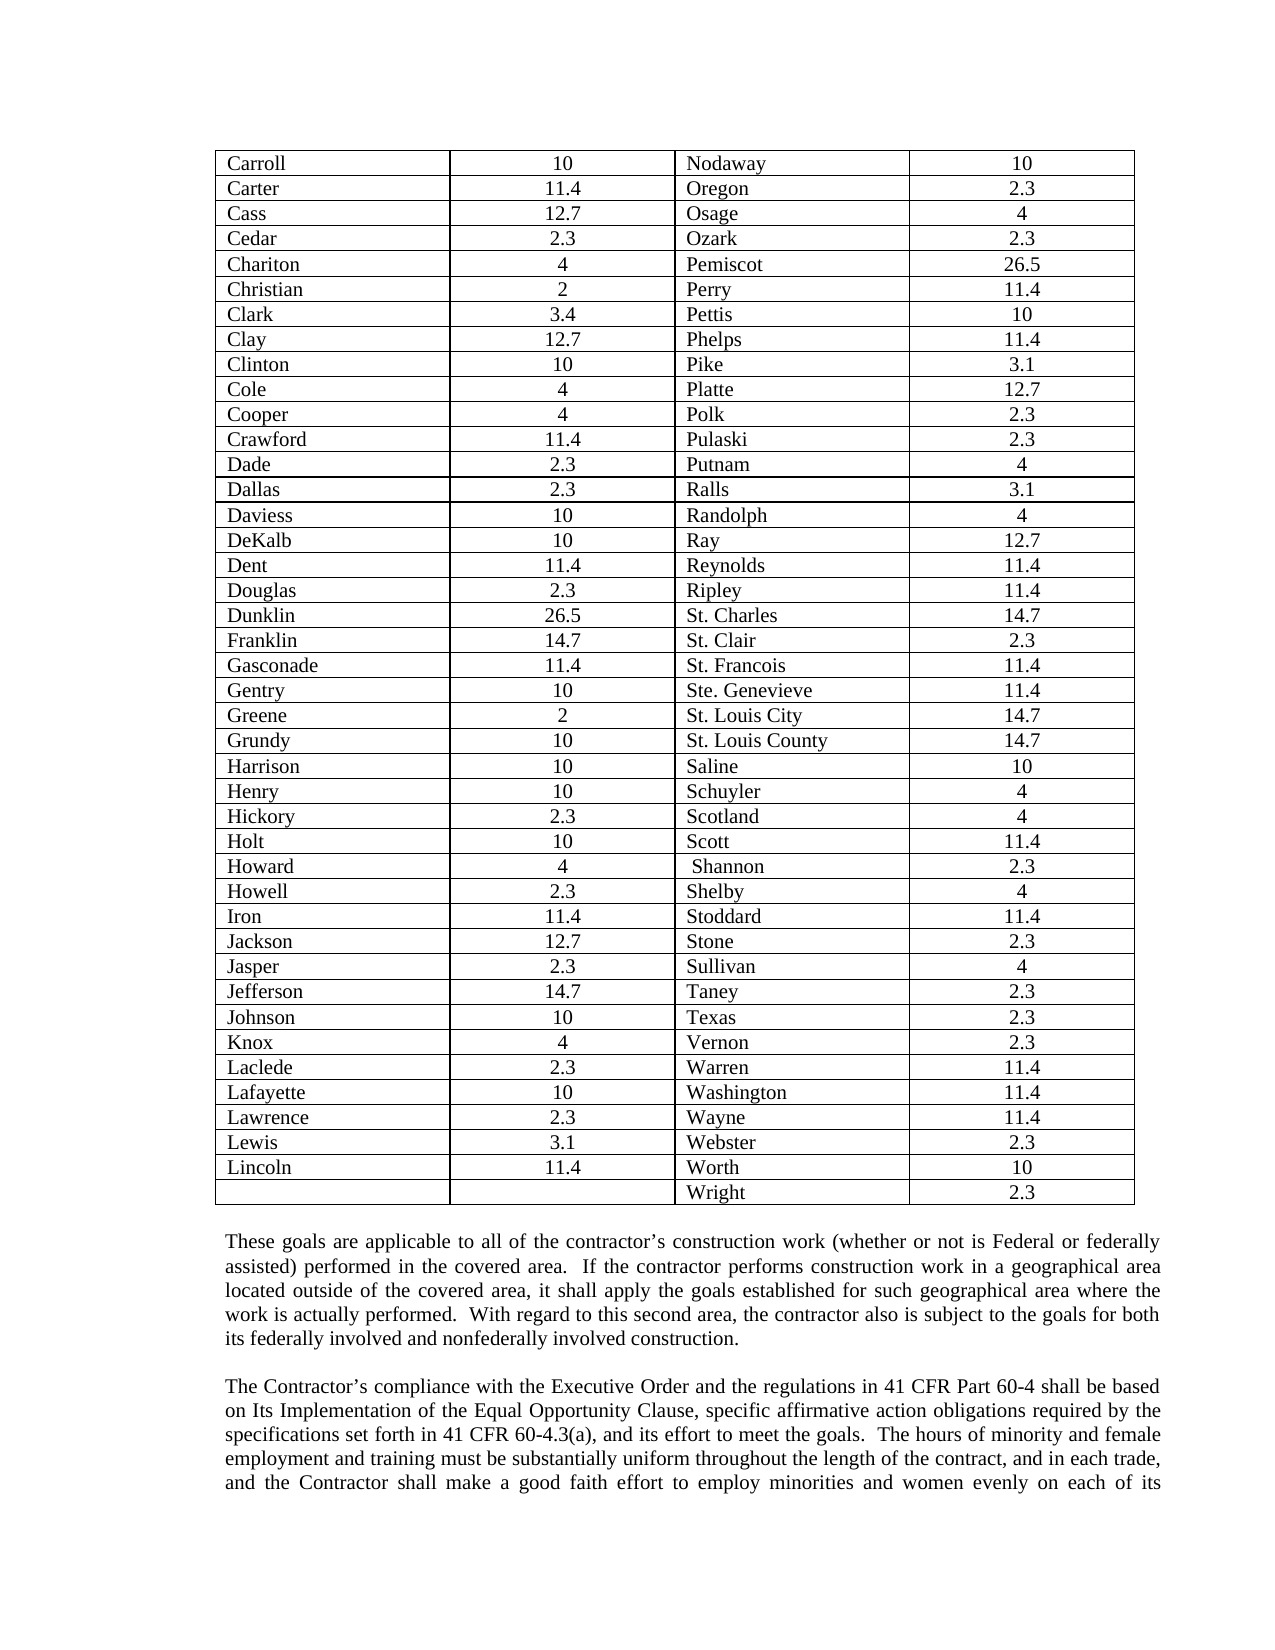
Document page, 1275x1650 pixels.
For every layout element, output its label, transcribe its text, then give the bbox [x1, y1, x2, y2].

table_cell 10 [451, 528, 674, 552]
table_cell Clark [216, 302, 449, 326]
table_cell Platte [676, 377, 909, 401]
table_cell Polk [676, 402, 909, 426]
table_cell 14.7 [451, 980, 674, 1003]
table_cell 11.4 [910, 1105, 1134, 1129]
table_cell Osage [676, 201, 909, 225]
table_cell 11.4 [910, 578, 1134, 602]
table_cell 14.7 [910, 703, 1134, 727]
table_cell Henry [216, 779, 449, 803]
table_cell 11.4 [910, 653, 1134, 677]
table_cell 2.3 [910, 980, 1134, 1003]
table_cell 4 [451, 377, 674, 401]
table_cell 3.1 [451, 1130, 674, 1154]
table_cell Gentry [216, 678, 449, 702]
table_cell Iron [216, 904, 449, 928]
table_cell 10 [451, 729, 674, 752]
table_cell 4 [910, 503, 1134, 527]
table_cell St. Clair [676, 628, 909, 652]
table_cell 11.4 [910, 553, 1134, 577]
table_cell Wayne [676, 1105, 909, 1129]
table_cell Carter [216, 176, 449, 200]
table_cell Cole [216, 377, 449, 401]
table_cell 3.1 [910, 478, 1134, 501]
table_cell 4 [451, 854, 674, 878]
table_cell 11.4 [451, 553, 674, 577]
table_cell 10 [451, 1080, 674, 1104]
table_cell 2.3 [910, 854, 1134, 878]
table_cell 10 [451, 829, 674, 853]
table_cell Ste. Genevieve [676, 678, 909, 702]
table_cell St. Francois [676, 653, 909, 677]
table_cell 11.4 [451, 427, 674, 451]
table_cell Ripley [676, 578, 909, 602]
table_cell St. Charles [676, 603, 909, 627]
table_cell Phelps [676, 327, 909, 351]
table_cell Reynolds [676, 553, 909, 577]
table_cell Randolph [676, 503, 909, 527]
table_cell 2 [451, 277, 674, 301]
table_cell Jasper [216, 954, 449, 978]
table_cell 2.3 [910, 1180, 1134, 1204]
table_cell 2.3 [910, 1030, 1134, 1054]
table_cell Sullivan [676, 954, 909, 978]
table_cell Clay [216, 327, 449, 351]
table_cell Shelby [676, 879, 909, 903]
table_cell 10 [451, 352, 674, 376]
table_cell 4 [910, 954, 1134, 978]
table_cell 2.3 [451, 1055, 674, 1079]
table_cell Hickory [216, 804, 449, 828]
table_cell 12.7 [451, 201, 674, 225]
table_cell 10 [451, 754, 674, 778]
table_cell Stoddard [676, 904, 909, 928]
table_cell 3.1 [910, 352, 1134, 376]
table_cell 2.3 [910, 176, 1134, 200]
table_cell Lewis [216, 1130, 449, 1154]
table_cell 2.3 [451, 226, 674, 250]
table_cell 11.4 [910, 327, 1134, 351]
table_cell [216, 1180, 449, 1204]
table_cell Washington [676, 1080, 909, 1104]
table_cell Jackson [216, 929, 449, 953]
table_cell 10 [451, 779, 674, 803]
table_cell 11.4 [910, 678, 1134, 702]
table_cell 11.4 [910, 829, 1134, 853]
table_cell Scotland [676, 804, 909, 828]
table_cell Cooper [216, 402, 449, 426]
table_cell Christian [216, 277, 449, 301]
table_cell Pettis [676, 302, 909, 326]
table_cell Ozark [676, 226, 909, 250]
table_cell Clinton [216, 352, 449, 376]
table_cell Cedar [216, 226, 449, 250]
table_cell Greene [216, 703, 449, 727]
table_cell 2.3 [910, 1130, 1134, 1154]
table_cell Pike [676, 352, 909, 376]
table_cell Crawford [216, 427, 449, 451]
table_cell Lincoln [216, 1155, 449, 1179]
table_cell Knox [216, 1030, 449, 1054]
table_cell Wright [676, 1180, 909, 1204]
list These goals are applicable to all of the contractor’s construction work (whether or not is Federal or federally assisted) performed in the covered area. If the contractor performs construction work in a geographical area located outside of the covered area, it shall apply the goals established for such geographical area where the work is actually performed. With regard to this second area, the contractor also is subject to the goals for both its federally involved and nonfederally involved construction. [225, 1229, 1162, 1350]
table_cell Warren [676, 1055, 909, 1079]
table_cell 14.7 [451, 628, 674, 652]
table_cell 10 [451, 151, 674, 175]
table_cell 10 [910, 151, 1134, 175]
table_cell 12.7 [451, 327, 674, 351]
table_cell 2.3 [451, 879, 674, 903]
table_cell 3.4 [451, 302, 674, 326]
table_cell Cass [216, 201, 449, 225]
table_cell 4 [910, 201, 1134, 225]
table_cell 2.3 [451, 954, 674, 978]
table_cell 4 [451, 251, 674, 276]
table_cell Lawrence [216, 1105, 449, 1129]
table_cell 26.5 [451, 603, 674, 627]
table_cell 2.3 [910, 929, 1134, 953]
table_cell 2.3 [451, 804, 674, 828]
table_cell Gasconade [216, 653, 449, 677]
table_cell 11.4 [451, 653, 674, 677]
table_cell Pulaski [676, 427, 909, 451]
table_cell Scott [676, 829, 909, 853]
table_cell 11.4 [910, 277, 1134, 301]
table_cell 11.4 [910, 904, 1134, 928]
table_cell Stone [676, 929, 909, 953]
table_cell 4 [910, 452, 1134, 476]
table_cell 14.7 [910, 603, 1134, 627]
table_cell 11.4 [910, 1080, 1134, 1104]
table_cell Daviess [216, 503, 449, 527]
table_cell Vernon [676, 1030, 909, 1054]
table_cell 4 [910, 804, 1134, 828]
table_cell 10 [910, 1155, 1134, 1179]
table_cell Harrison [216, 754, 449, 778]
table_cell Taney [676, 980, 909, 1003]
table_cell 10 [451, 503, 674, 527]
table_cell St. Louis City [676, 703, 909, 727]
table_cell Texas [676, 1005, 909, 1029]
table_cell Dunklin [216, 603, 449, 627]
table_cell 2.3 [451, 452, 674, 476]
table_cell 2.3 [910, 1005, 1134, 1029]
table_cell [451, 1180, 674, 1204]
table_cell 12.7 [910, 377, 1134, 401]
table_cell 4 [910, 779, 1134, 803]
table_cell Nodaway [676, 151, 909, 175]
table_cell 2 [451, 703, 674, 727]
table_cell 10 [910, 302, 1134, 326]
table_cell Franklin [216, 628, 449, 652]
table_cell 26.5 [910, 251, 1134, 276]
table_cell 14.7 [910, 729, 1134, 752]
table_cell 11.4 [451, 904, 674, 928]
table_cell Carroll [216, 151, 449, 175]
table_cell 11.4 [910, 1055, 1134, 1079]
table_cell Chariton [216, 251, 449, 276]
table_cell Howell [216, 879, 449, 903]
table_cell 2.3 [910, 226, 1134, 250]
table_cell 10 [910, 754, 1134, 778]
table_cell Pemiscot [676, 251, 909, 276]
table_cell Douglas [216, 578, 449, 602]
table_cell Ray [676, 528, 909, 552]
table_cell 2.3 [451, 578, 674, 602]
table_cell Shannon [676, 854, 909, 878]
table_cell 2.3 [910, 628, 1134, 652]
table_cell Dallas [216, 478, 449, 501]
table_cell DeKalb [216, 528, 449, 552]
table_cell Ralls [676, 478, 909, 501]
table_cell Saline [676, 754, 909, 778]
table_cell 4 [451, 402, 674, 426]
table_cell 2.3 [451, 1105, 674, 1129]
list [225, 1374, 1162, 1494]
table_cell 11.4 [451, 1155, 674, 1179]
table_cell 2.3 [451, 478, 674, 501]
table_cell Jefferson [216, 980, 449, 1003]
table_cell Oregon [676, 176, 909, 200]
table_cell 4 [910, 879, 1134, 903]
table_cell 2.3 [910, 402, 1134, 426]
table_cell Dade [216, 452, 449, 476]
table_cell 4 [451, 1030, 674, 1054]
table_cell Holt [216, 829, 449, 853]
table_cell 2.3 [910, 427, 1134, 451]
table_cell 10 [451, 678, 674, 702]
table_cell 11.4 [451, 176, 674, 200]
table_cell Webster [676, 1130, 909, 1154]
table_cell 12.7 [910, 528, 1134, 552]
table_cell Worth [676, 1155, 909, 1179]
table_cell Putnam [676, 452, 909, 476]
table_cell Grundy [216, 729, 449, 752]
table_cell Schuyler [676, 779, 909, 803]
table_cell Laclede [216, 1055, 449, 1079]
table_cell St. Louis County [676, 729, 909, 752]
table_cell Howard [216, 854, 449, 878]
table_cell 12.7 [451, 929, 674, 953]
table_cell 10 [451, 1005, 674, 1029]
table_cell Johnson [216, 1005, 449, 1029]
table_cell Perry [676, 277, 909, 301]
table_cell Lafayette [216, 1080, 449, 1104]
table_cell Dent [216, 553, 449, 577]
